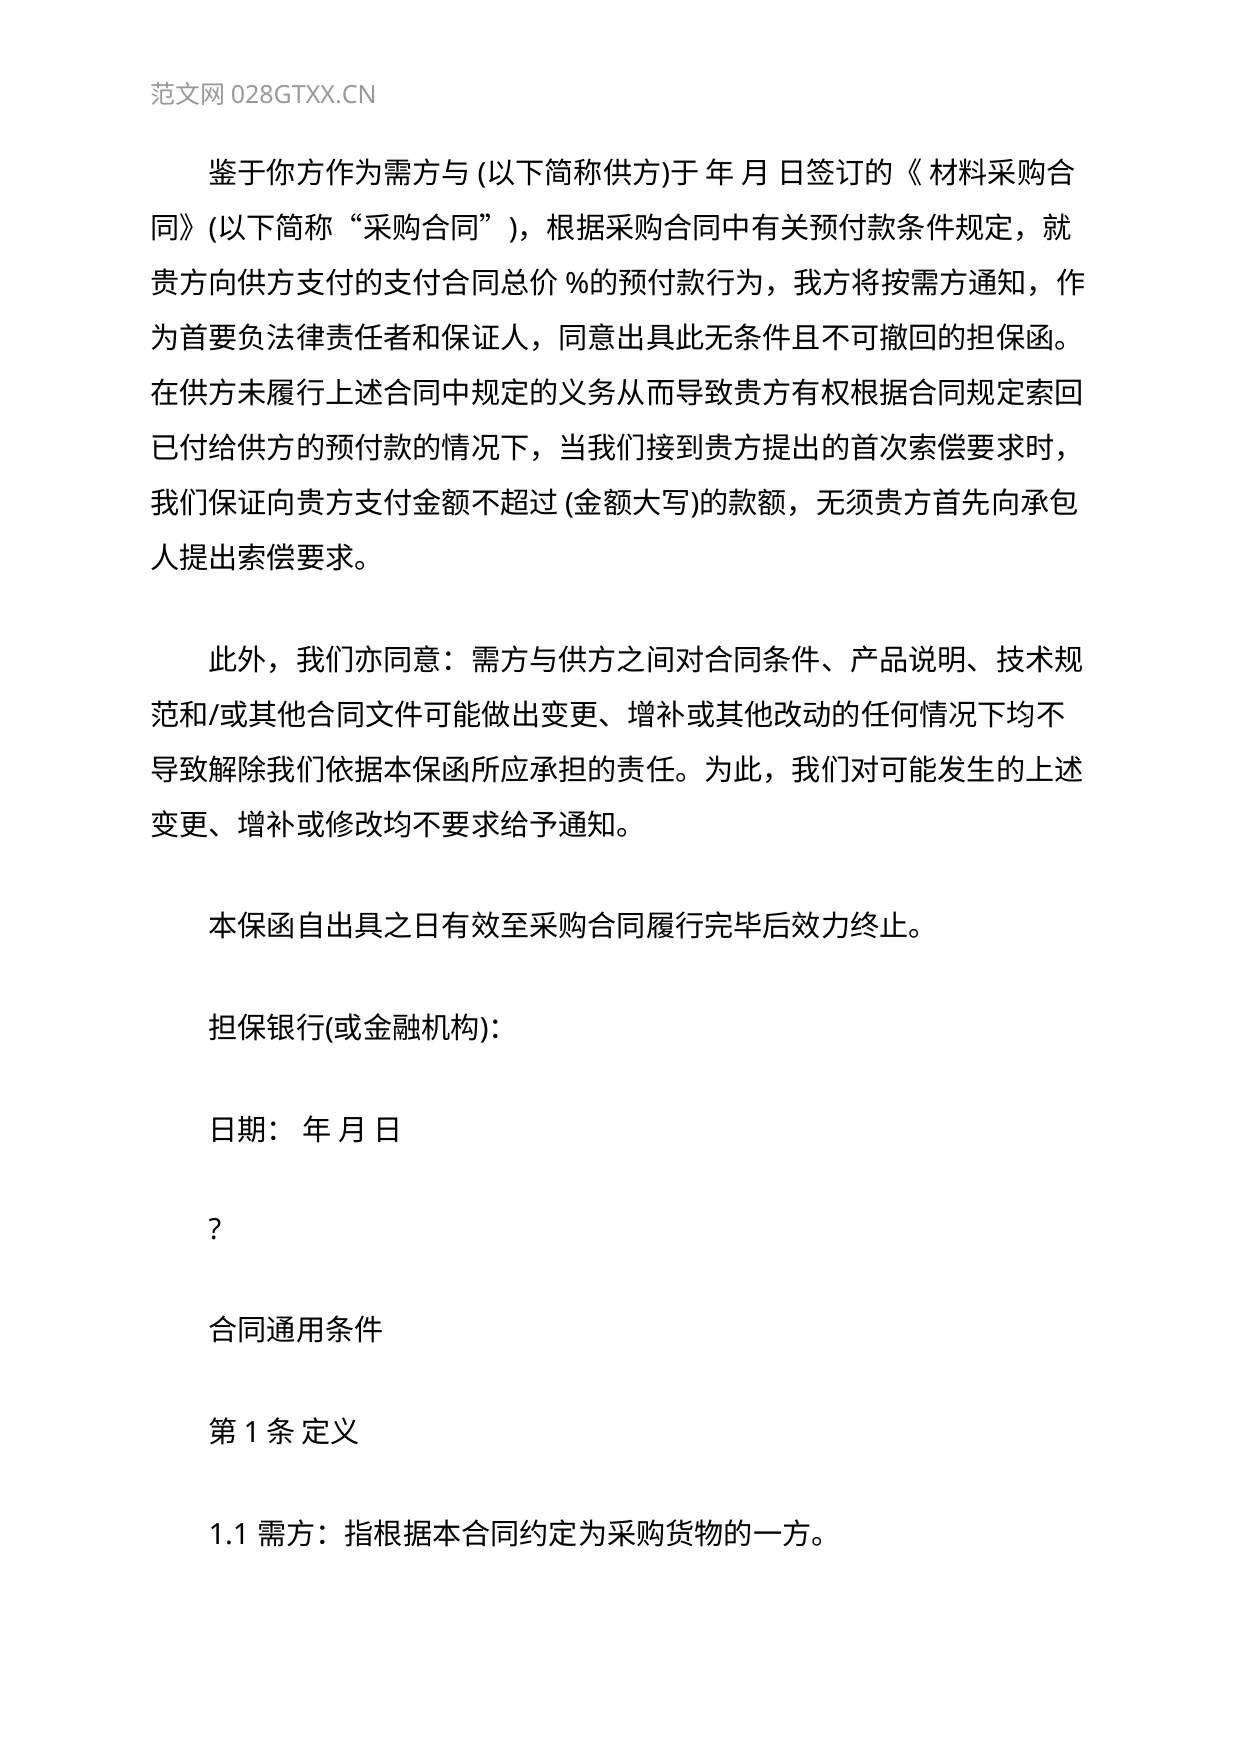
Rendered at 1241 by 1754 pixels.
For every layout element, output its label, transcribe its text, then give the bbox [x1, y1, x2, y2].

text 本保函自出具之日有效至采购合同履行完毕后效力终止。 [150, 903, 1090, 945]
text 鉴于你方作为需方与 (以下简称供方)于 年 月 日签订的《 材料采购合同》(以下简称“采购合同”)，根据采购合同中有关预付款条件规定，就贵方向供方支付的支付合同总价 %的预付款行为，我方将按需方通知，作为首要负法律责任者和保证人，同意出具此无条件且不可撤回的担保函。在供方未履行上述合同中规定的义务从而导致贵方有权根据合同规定索回已付给供方的预付款的情况下，当我们接到贵方提出的首次索偿要求时，我们保证向贵方支付金额不超过 (金额大写)的款额，无须贵方首先向承包人提出索偿要求。 [150, 150, 1090, 577]
text 合同通用条件 [150, 1307, 1090, 1349]
text 日期： 年 月 日 [150, 1107, 1090, 1149]
text 担保银行(或金融机构)： [150, 1005, 1090, 1047]
text 此外，我们亦同意：需方与供方之间对合同条件、产品说明、技术规范和/或其他合同文件可能做出变更、增补或其他改动的任何情况下均不导致解除我们依据本保函所应承担的责任。为此，我们对可能发生的上述变更、增补或修改均不要求给予通知。 [150, 636, 1090, 843]
text 第1条 定义 [150, 1409, 1090, 1451]
text ? [150, 1208, 1090, 1248]
text 1.1 需方：指根据本合同约定为采购货物的一方。 [150, 1511, 1090, 1553]
